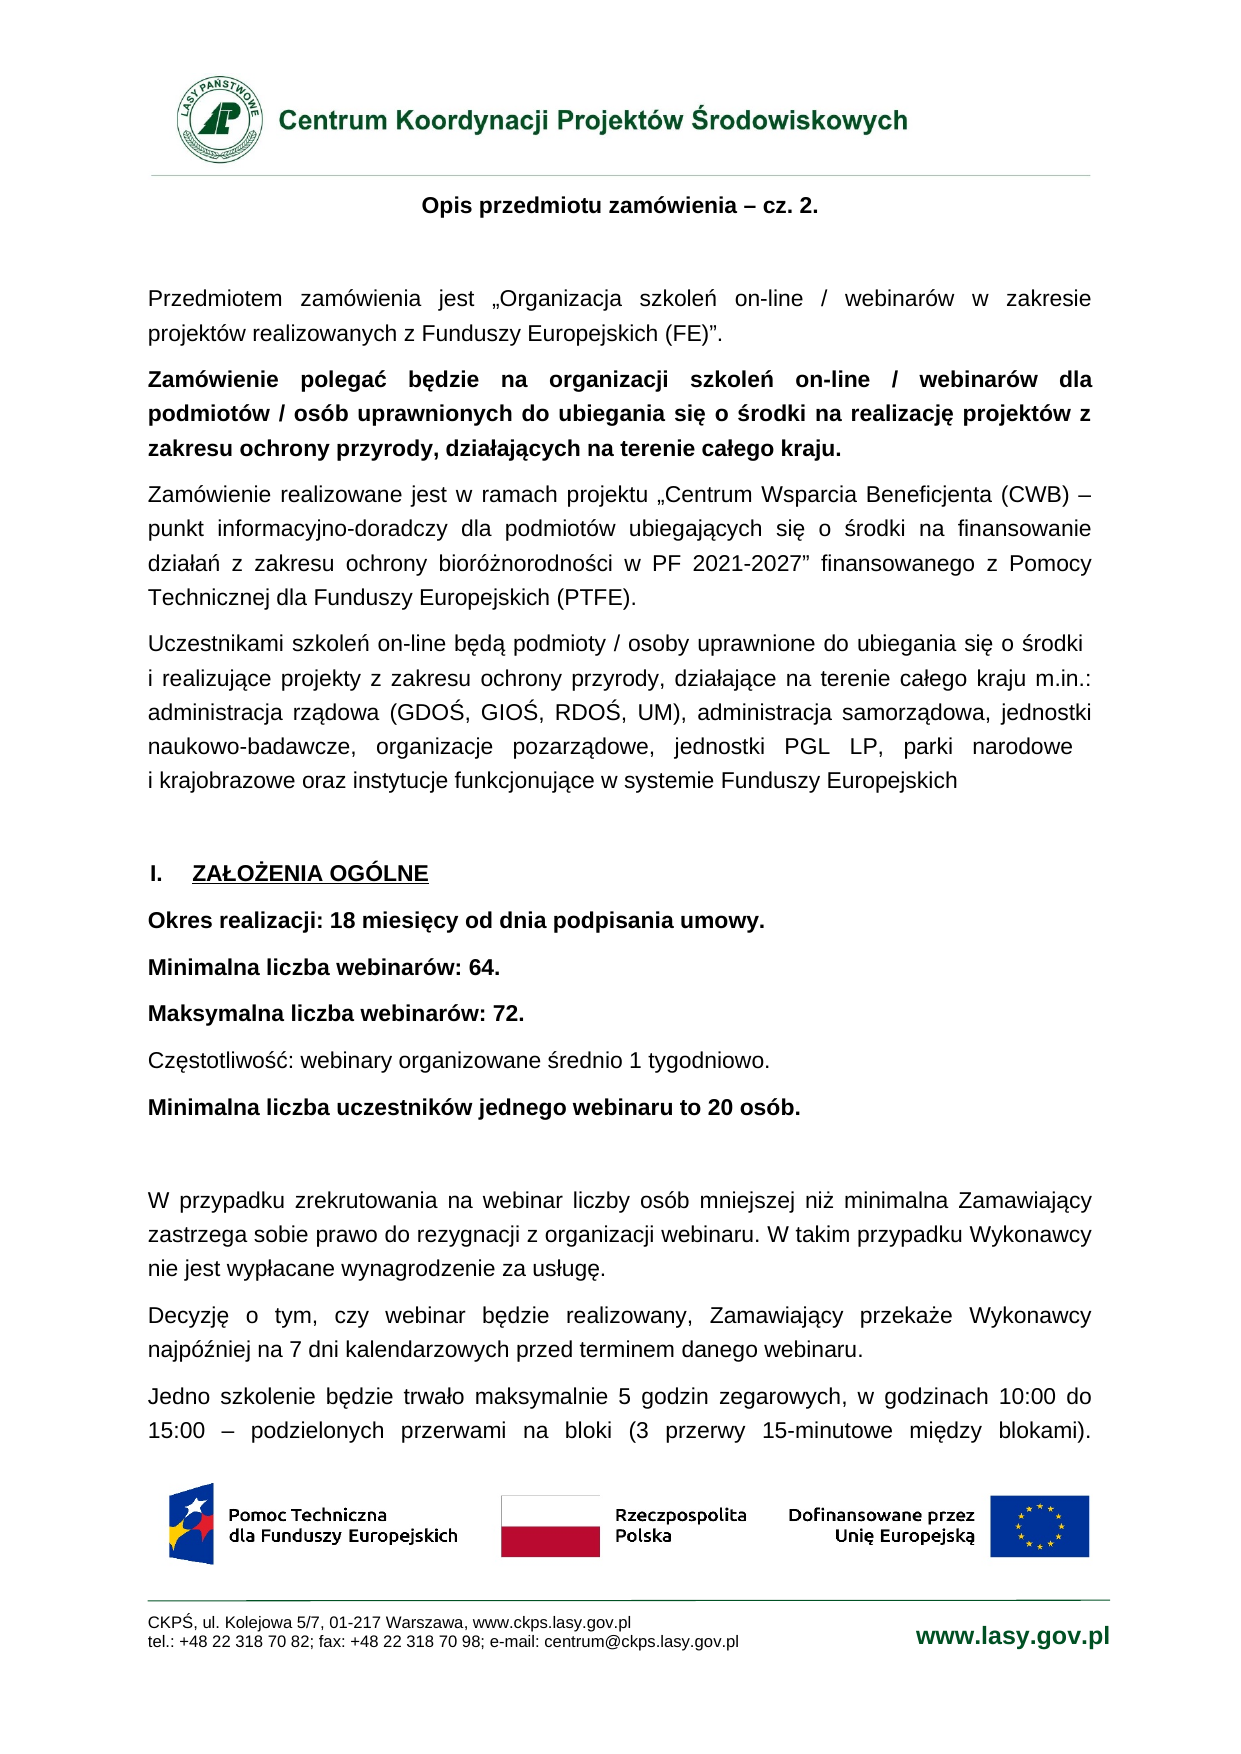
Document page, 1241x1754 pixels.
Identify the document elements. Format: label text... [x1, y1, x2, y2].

text Maksymalna liczba webinarów: 72. [148, 1000, 1093, 1027]
text Uczestnikami szkoleń on-line będą podmioty / osoby uprawnione do ubiegania się o środki i realizujące projekty z zakresu ochrony przyrody, działające na terenie całego kraju m.in.: administracja rządowa (GDOŚ, GIOŚ, RDOŚ, UM), administracja samorządowa, jednostki naukowo-badawcze, organizacje pozarządowe, jednostki PGL LP, parki narodowe i krajobrazowe oraz instytucje funkcjonujące w systemie Funduszy Europejskich [148, 630, 1093, 793]
picture [147, 73, 1093, 180]
text Minimalna liczba webinarów: 64. [148, 954, 1093, 980]
text Opis przedmiotu zamówienia – cz. 2. [148, 192, 1093, 218]
text Częstotliwość: webinary organizowane średnio 1 tygodniowo. [148, 1047, 1093, 1073]
text Okres realizacji: 18 miesięcy od dnia podpisania umowy. [148, 907, 1093, 933]
text Decyzję o tym, czy webinar będzie realizowany, Zamawiający przekaże Wykonawcy najpóźniej na 7 dni kalendarzowych przed terminem danego webinaru. [148, 1302, 1093, 1363]
text Zamówienie polegać będzie na organizacji szkoleń on-line / webinarów dla podmiotów / osób uprawnionych do ubiegania się o środki na realizację projektów z zakresu ochrony przyrody, działających na terenie całego kraju. [148, 366, 1093, 461]
text Przedmiotem zamówienia jest „Organizacja szkoleń on-line / webinarów w zakresie projektów realizowanych z Funduszy Europejskich (FE)”. [148, 285, 1093, 346]
picture [147, 1462, 1111, 1585]
text Zamówienie realizowane jest w ramach projektu „Centrum Wsparcia Beneficjenta (CWB) – punkt informacyjno-doradczy dla podmiotów ubiegających się o środki na finansowanie działań z zakresu ochrony bioróżnorodności w PF 2021-2027” finansowanego z Pomocy Technicznej dla Funduszy Europejskich (PTFE). [148, 481, 1093, 610]
text W przypadku zrekrutowania na webinar liczby osób mniejszej niż minimalna Zamawiający zastrzega sobie prawo do rezygnacji z organizacji webinaru. W takim przypadku Wykonawcy nie jest wypłacane wynagrodzenie za usługę. [148, 1187, 1093, 1282]
list ZAŁOŻENIA OGÓLNE [162, 860, 1093, 887]
text Minimalna liczba uczestników jednego webinaru to 20 osób. [148, 1094, 1093, 1120]
